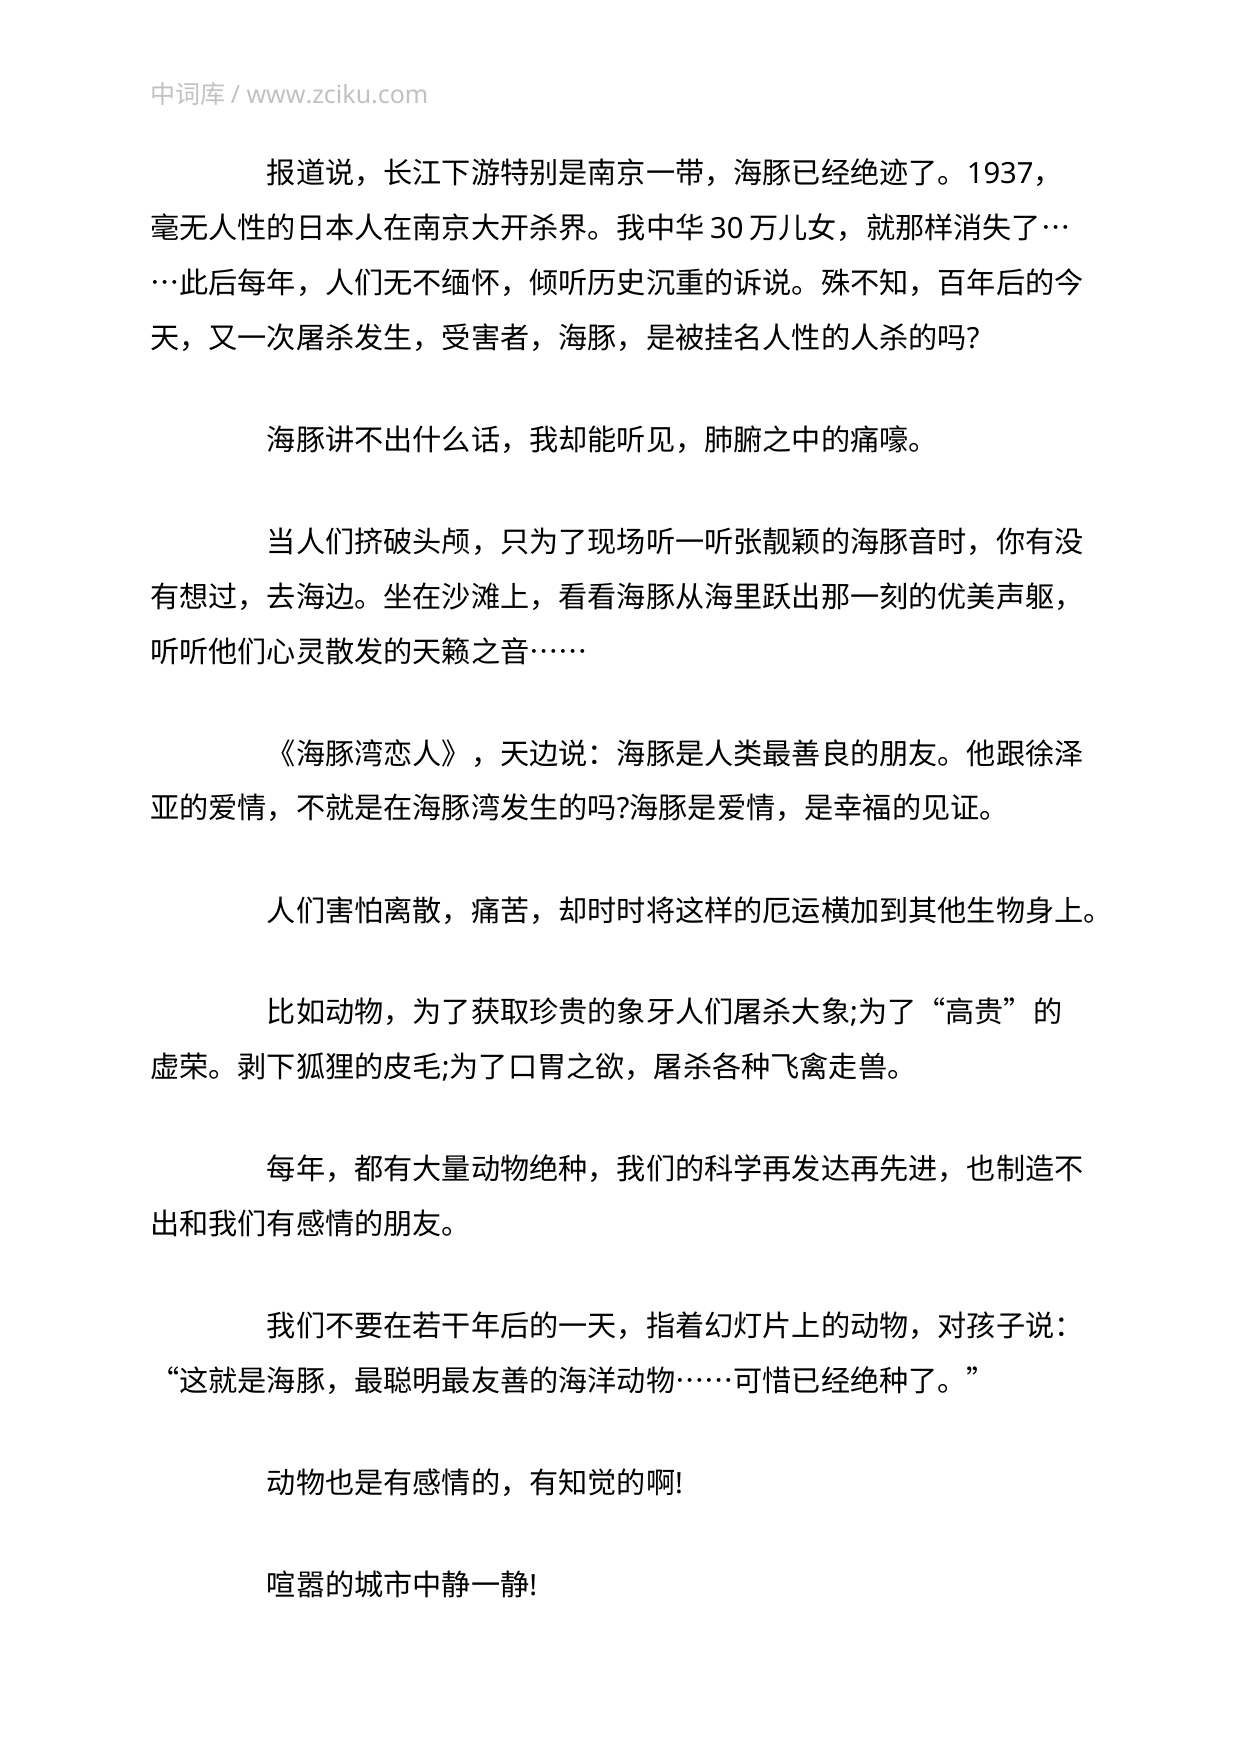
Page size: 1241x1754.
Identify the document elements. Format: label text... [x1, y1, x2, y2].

text 当人们挤破头颅，只为了现场听一听张靓颖的海豚音时，你有没有想过，去海边。坐在沙滩上，看看海豚从海里跃出那一刻的优美声躯，听听他们心灵散发的天籁之音…… [150, 519, 1090, 671]
text 海豚讲不出什么话，我却能听见，肺腑之中的痛嚎。 [150, 417, 1090, 459]
text 每年，都有大量动物绝种，我们的科学再发达再先进，也制造不出和我们有感情的朋友。 [150, 1146, 1090, 1243]
text 人们害怕离散，痛苦，却时时将这样的厄运横加到其他生物身上。 [150, 887, 1090, 929]
text 喧嚣的城市中静一静! [150, 1561, 1090, 1603]
text 《海豚湾恋人》，天边说：海豚是人类最善良的朋友。他跟徐泽亚的爱情，不就是在海豚湾发生的吗?海豚是爱情，是幸福的见证。 [150, 730, 1090, 827]
text 我们不要在若干年后的一天，指着幻灯片上的动物，对孩子说：“这就是海豚，最聪明最友善的海洋动物……可惜已经绝种了。” [150, 1302, 1090, 1400]
text 报道说，长江下游特别是南京一带，海豚已经绝迹了。1937，毫无人性的日本人在南京大开杀界。我中华30万儿女，就那样消失了……此后每年，人们无不缅怀，倾听历史沉重的诉说。殊不知，百年后的今天，又一次屠杀发生，受害者，海豚，是被挂名人性的人杀的吗? [150, 150, 1090, 357]
text 比如动物，为了获取珍贵的象牙人们屠杀大象;为了“高贵”的虚荣。剥下狐狸的皮毛;为了口胃之欲，屠杀各种飞禽走兽。 [150, 989, 1090, 1086]
text 动物也是有感情的，有知觉的啊! [150, 1459, 1090, 1502]
